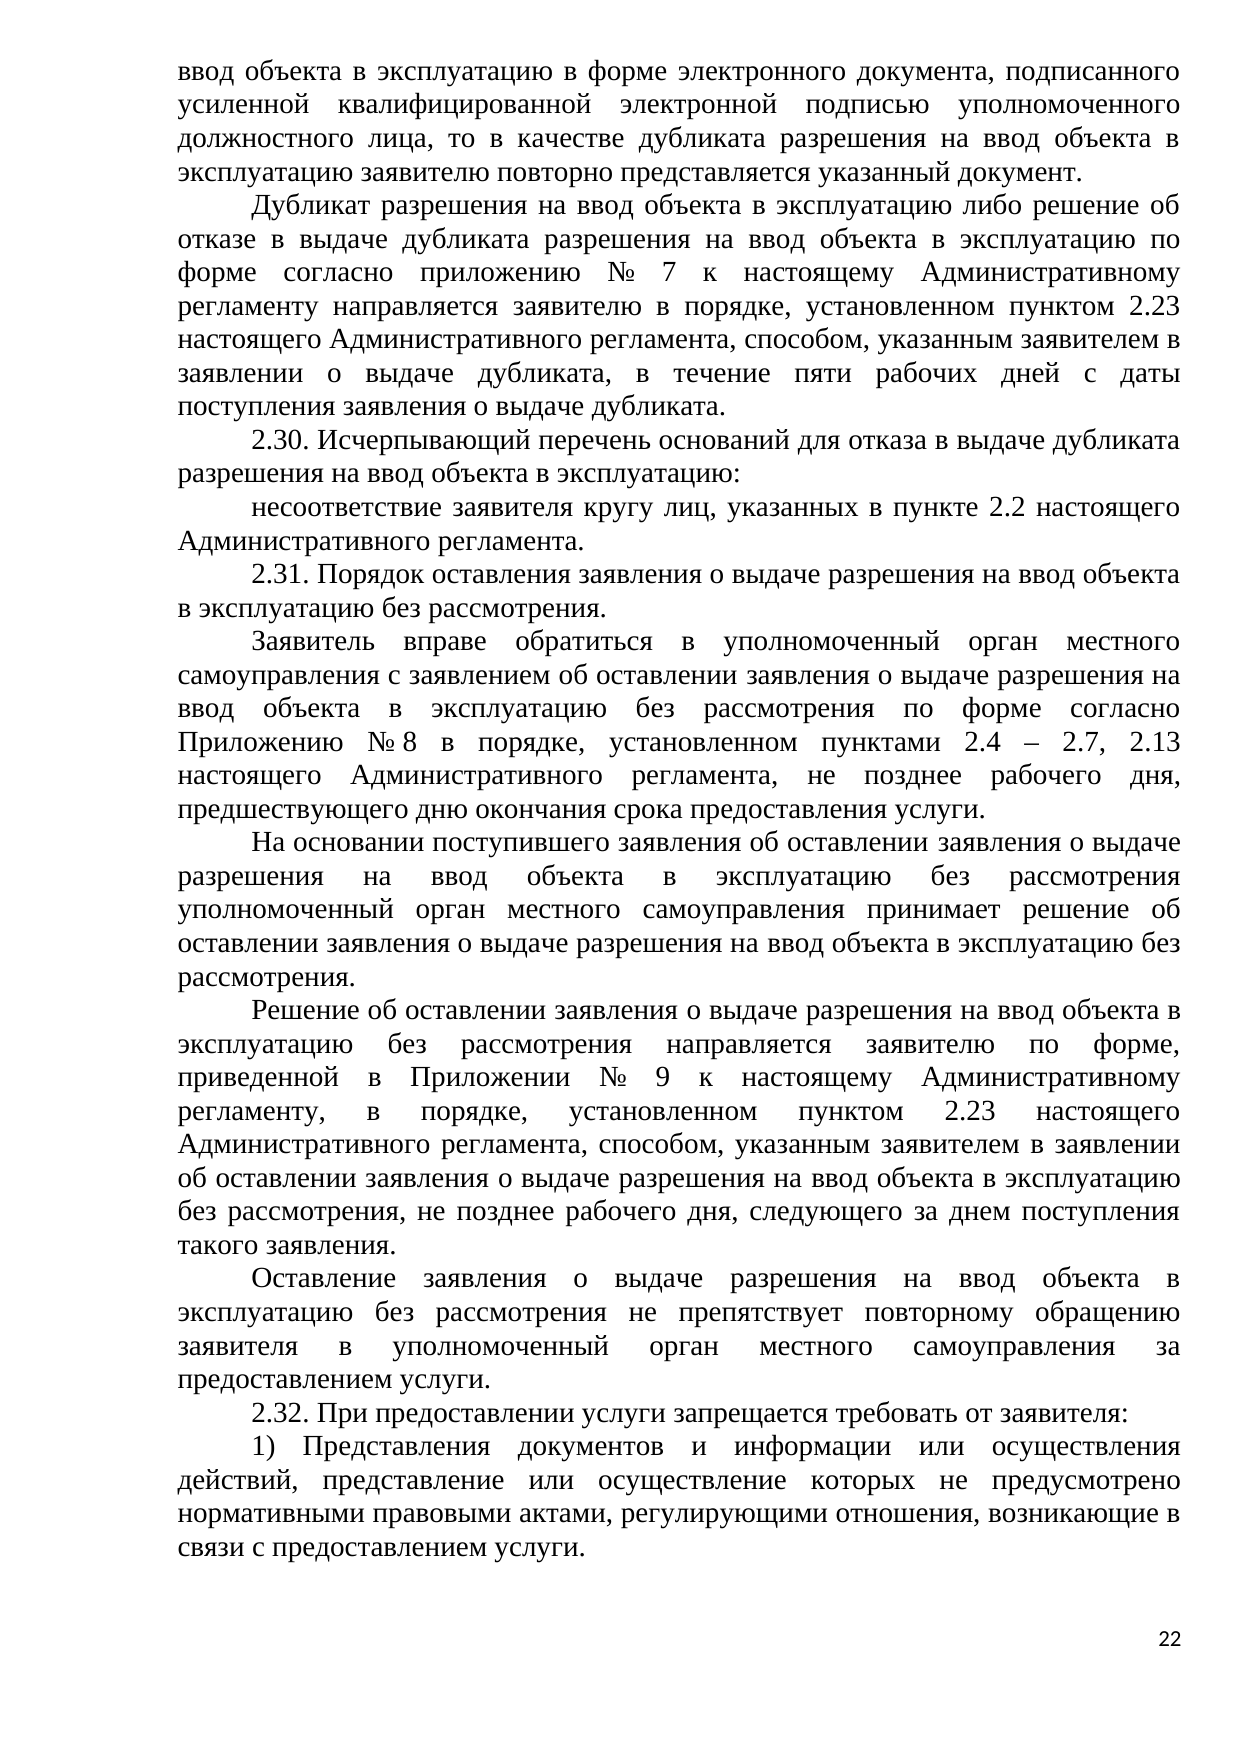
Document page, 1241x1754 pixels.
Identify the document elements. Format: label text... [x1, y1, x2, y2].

text несоответствие заявителя кругу лиц, указанных в пункте 2.2 настоящего Административного регламента. [177, 489, 1181, 556]
text На основании поступившего заявления об оставлении заявления о выдаче разрешения на ввод объекта в эксплуатацию без рассмотрения уполномоченный орган местного самоуправления принимает решение об оставлении заявления о выдаче разрешения на ввод объекта в эксплуатацию без рассмотрения. [177, 824, 1181, 992]
text Оставление заявления о выдаче разрешения на ввод объекта в эксплуатацию без рассмотрения не препятствует повторному обращению заявителя в уполномоченный орган местного самоуправления за предоставлением услуги. [177, 1261, 1181, 1395]
text Дубликат разрешения на ввод объекта в эксплуатацию либо решение об отказе в выдаче дубликата разрешения на ввод объекта в эксплуатацию по форме согласно приложению № 7 к настоящему Административному регламенту направляется заявителю в порядке, установленном пунктом 2.23 настоящего Административного регламента, способом, указанным заявителем в заявлении о выдаче дубликата, в течение пяти рабочих дней с даты поступления заявления о выдаче дубликата. [177, 187, 1181, 422]
text Заявитель вправе обратиться в уполномоченный орган местного самоуправления с заявлением об оставлении заявления о выдаче разрешения на ввод объекта в эксплуатацию без рассмотрения по форме согласно Приложению № 8 в порядке, установленном пунктами 2.4 – 2.7, 2.13 настоящего Административного регламента, не позднее рабочего дня, предшествующего дню окончания срока предоставления услуги. [177, 623, 1181, 824]
text 2.31. Порядок оставления заявления о выдаче разрешения на ввод объекта в эксплуатацию без рассмотрения. [177, 556, 1181, 623]
text 1) Представления документов и информации или осуществления действий, представление или осуществление которых не предусмотрено нормативными правовыми актами, регулирующими отношения, возникающие в связи с предоставлением услуги. [177, 1428, 1181, 1562]
text 2.32. При предоставлении услуги запрещается требовать от заявителя: [177, 1395, 1181, 1428]
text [177, 53, 1181, 187]
text 2.30. Исчерпывающий перечень оснований для отказа в выдаче дубликата разрешения на ввод объекта в эксплуатацию: [177, 422, 1181, 489]
text Решение об оставлении заявления о выдаче разрешения на ввод объекта в эксплуатацию без рассмотрения направляется заявителю по форме, приведенной в Приложении № 9 к настоящему Административному регламенту, в порядке, установленном пунктом 2.23 настоящего Административного регламента, способом, указанным заявителем в заявлении об оставлении заявления о выдаче разрешения на ввод объекта в эксплуатацию без рассмотрения, не позднее рабочего дня, следующего за днем поступления такого заявления. [177, 992, 1181, 1261]
